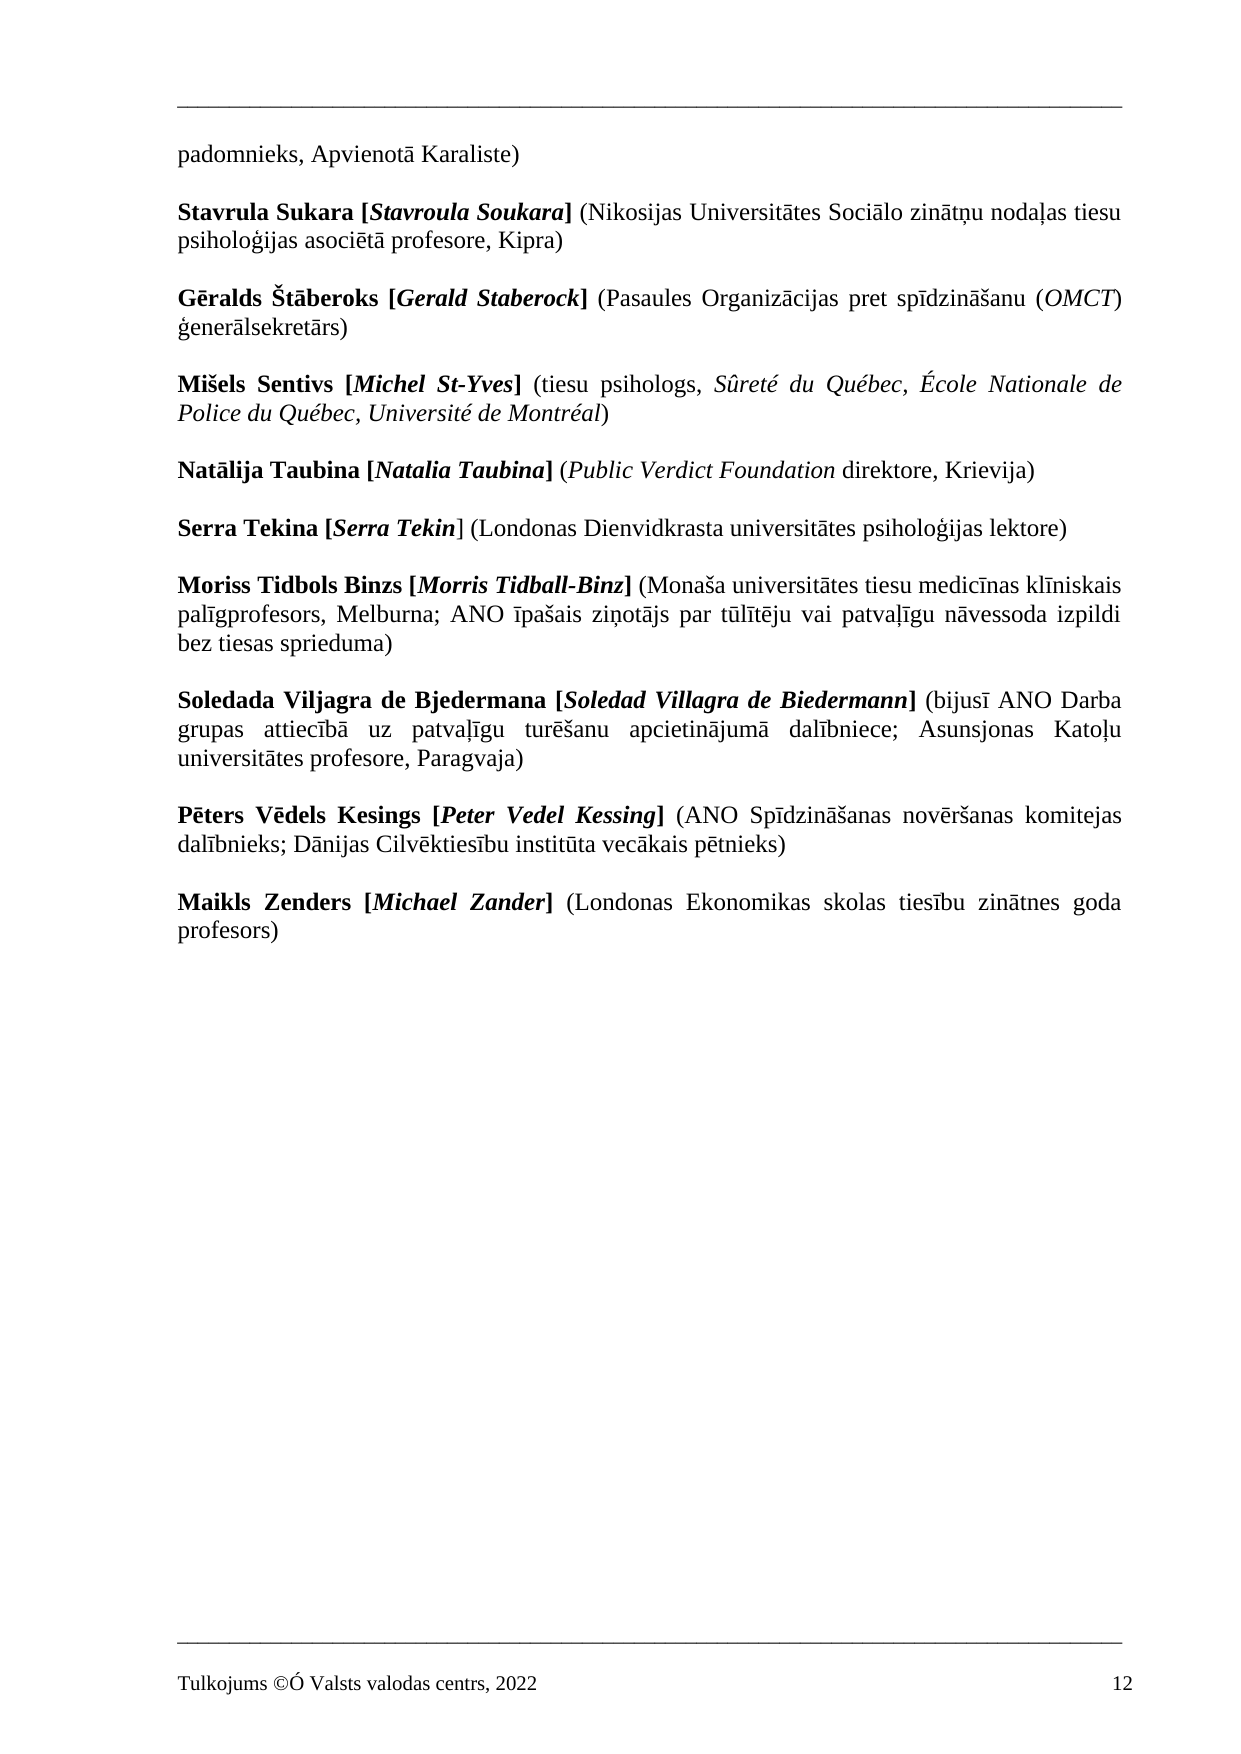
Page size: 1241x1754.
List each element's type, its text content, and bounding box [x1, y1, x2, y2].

text Gēralds Štāberoks [Gerald Staberock] (Pasaules Organizācijas pret spīdzināšanu (OMCT) ģenerālsekretārs) [177, 283, 1122, 340]
text Pēters Vēdels Kesings [Peter Vedel Kessing] (ANO Spīdzināšanas novēršanas komitejas dalībnieks; Dānijas Cilvēktiesību institūta vecākais pētnieks) [177, 800, 1122, 858]
text Soledada Viljagra de Bjedermana [Soledad Villagra de Biedermann] (bijusī ANO Darba grupas attiecībā uz patvaļīgu turēšanu apcietinājumā dalībniece; Asunsjonas Katoļu universitātes profesore, Paragvaja) [177, 685, 1122, 772]
text Natālija Taubina [Natalia Taubina] (Public Verdict Foundation direktore, Krievija) [177, 455, 1122, 484]
text Maikls Zenders [Michael Zander] (Londonas Ekonomikas skolas tiesību zinātnes goda profesors) [177, 887, 1122, 944]
text Stavrula Sukara [Stavroula Soukara] (Nikosijas Universitātes Sociālo zinātņu nodaļas tiesu psiholoģijas asociētā profesore, Kipra) [177, 197, 1122, 254]
text Moriss Tidbols Binzs [Morris Tidball-Binz] (Monaša universitātes tiesu medicīnas klīniskais palīgprofesors, Melburna; ANO īpašais ziņotājs par tūlītēju vai patvaļīgu nāvessoda izpildi bez tiesas sprieduma) [177, 570, 1122, 657]
text Mišels Sentivs [Michel St-Yves] (tiesu psihologs, Sûreté du Québec, École Nationale de Police du Québec, Université de Montréal) [177, 369, 1122, 427]
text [177, 139, 1122, 168]
text Serra Tekina [Serra Tekin] (Londonas Dienvidkrasta universitātes psiholoģijas lektore) [177, 513, 1122, 542]
